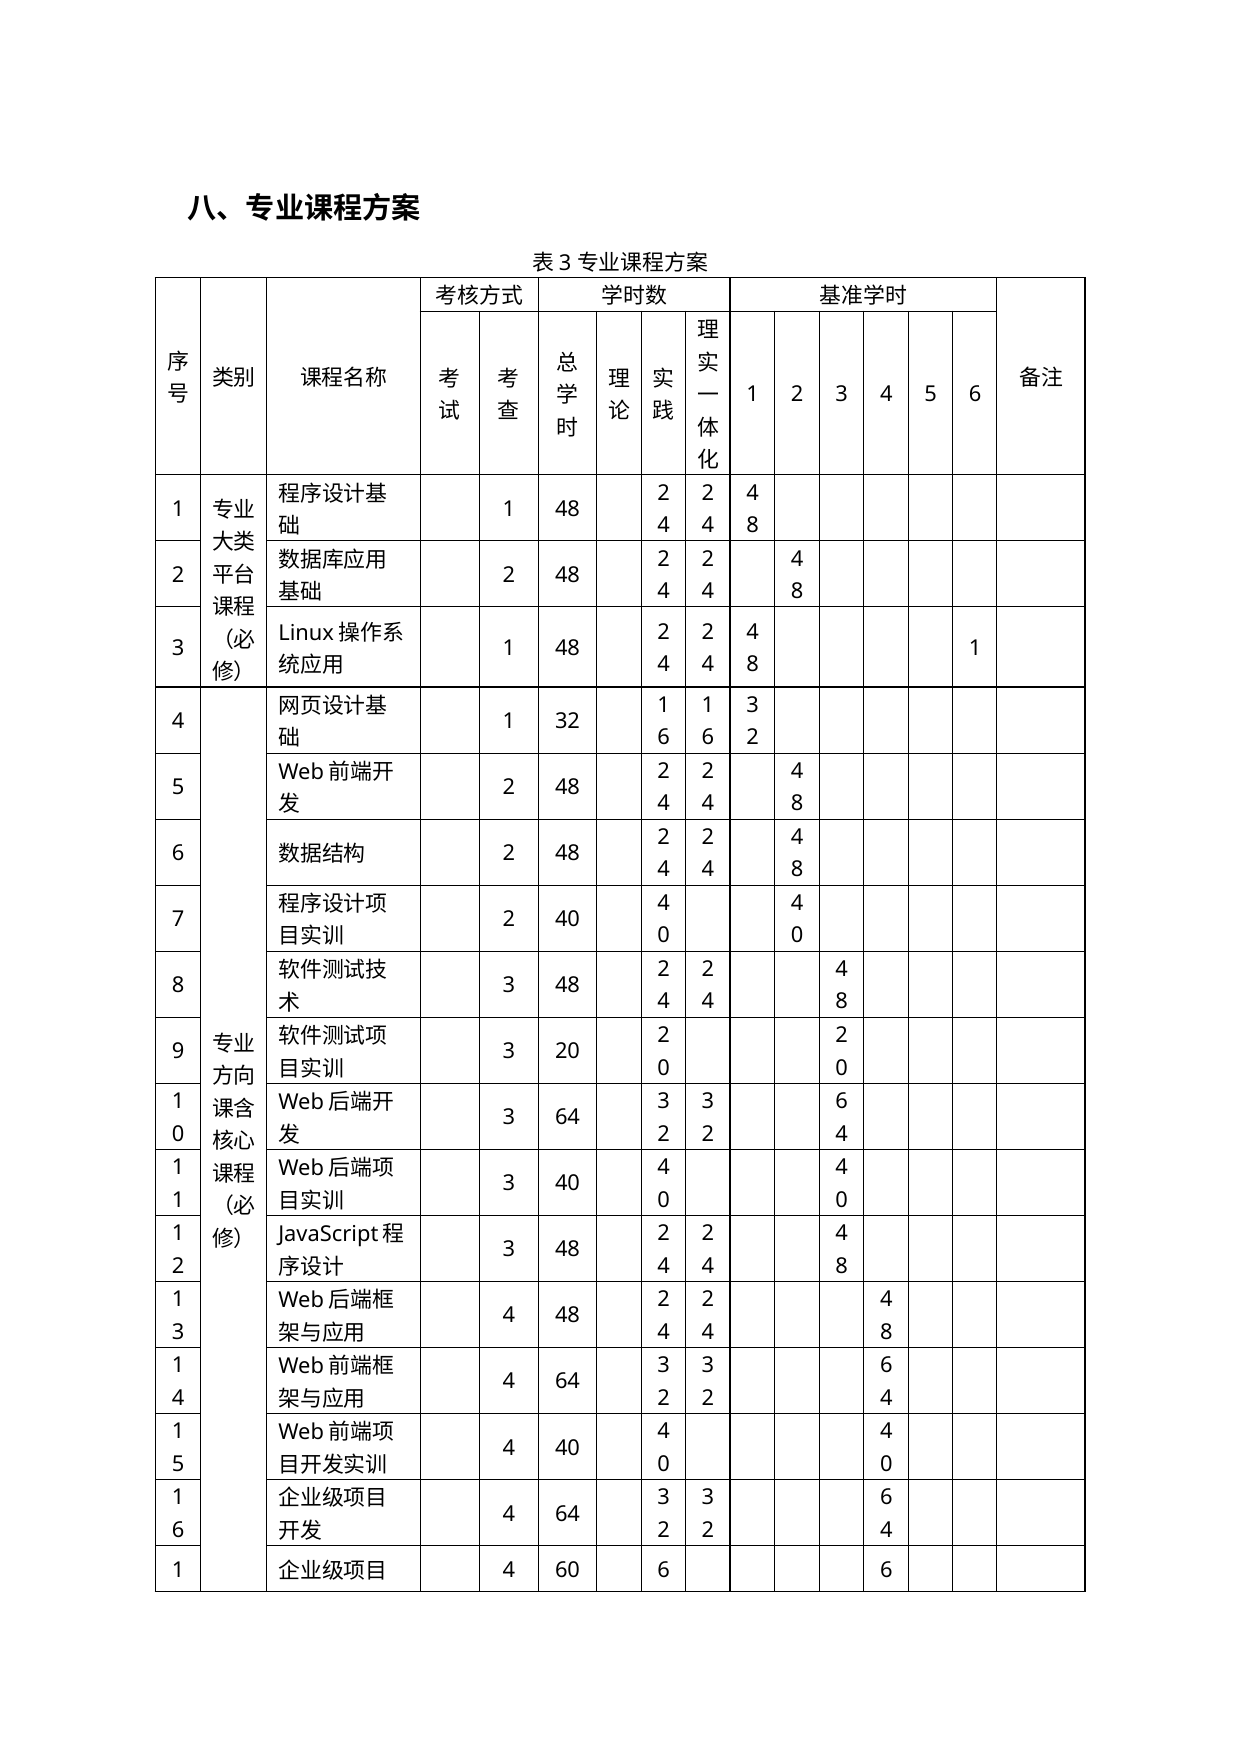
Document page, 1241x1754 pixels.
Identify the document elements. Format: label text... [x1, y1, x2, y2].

table_header 课程名称 [267, 278, 420, 474]
table_cell 6 [156, 820, 200, 884]
table_cell 24 [686, 1216, 729, 1281]
table_cell [731, 1414, 774, 1479]
table_cell [909, 688, 952, 752]
table_cell 17 [156, 1546, 200, 1591]
table_cell [997, 1018, 1084, 1083]
table_cell [953, 952, 996, 1017]
table_cell 24 [642, 607, 685, 686]
table_cell 15 [156, 1414, 200, 1479]
table_cell [909, 952, 952, 1017]
table_cell [953, 1084, 996, 1149]
table_cell [731, 1084, 774, 1149]
table_cell [820, 607, 863, 686]
table_cell [775, 1084, 819, 1149]
table_cell [597, 1480, 641, 1545]
table_cell [775, 607, 819, 686]
table_cell 32 [686, 1348, 729, 1413]
table_cell 12 [156, 1216, 200, 1281]
table_cell [421, 475, 479, 540]
table_cell [775, 1150, 819, 1215]
table_cell Web前端项目开发实训 [267, 1414, 420, 1479]
table_cell Web后端框架与应用 [267, 1282, 420, 1347]
table_cell [775, 1282, 819, 1347]
table_cell 理论 [597, 312, 641, 474]
table_cell [997, 1216, 1084, 1281]
table_cell 4 [480, 1480, 538, 1545]
table_cell [820, 754, 863, 818]
table_cell 48 [539, 541, 596, 606]
table_cell 2 [480, 541, 538, 606]
table_cell [864, 1018, 908, 1083]
table_cell [909, 1018, 952, 1083]
table_cell [731, 754, 774, 818]
table_cell [997, 541, 1084, 606]
table_cell 3 [156, 607, 200, 686]
table_cell [421, 1150, 479, 1215]
table_cell 40 [539, 1414, 596, 1479]
table_cell [909, 1348, 952, 1413]
table_cell [421, 952, 479, 1017]
table_cell 40 [820, 1150, 863, 1215]
table_cell 3 [480, 1150, 538, 1215]
table_cell 24 [686, 754, 729, 818]
table_cell [997, 754, 1084, 818]
table_cell [997, 1414, 1084, 1479]
table_cell 程序设计基础 [267, 475, 420, 540]
table_cell 4 [156, 688, 200, 752]
table_cell [597, 1348, 641, 1413]
table_cell JavaScript程序设计 [267, 1216, 420, 1281]
table_cell 48 [539, 1216, 596, 1281]
table_cell [686, 1018, 729, 1083]
table_cell [421, 886, 479, 951]
table_cell [421, 820, 479, 884]
table_cell 1 [156, 475, 200, 540]
table_cell [997, 607, 1084, 686]
table_cell 2 [480, 820, 538, 884]
table_cell 32 [642, 1348, 685, 1413]
table_cell 2 [480, 754, 538, 818]
table_cell Web前端开发 [267, 754, 420, 818]
table_cell 64 [539, 1084, 596, 1149]
table_cell [421, 688, 479, 752]
table_cell 7 [156, 886, 200, 951]
table_cell 64 [864, 1480, 908, 1545]
table_cell [775, 1480, 819, 1545]
table_cell Linux操作系统应用 [267, 607, 420, 686]
table_cell 1 [480, 688, 538, 752]
table_cell 64 [539, 1480, 596, 1545]
table_cell 32 [642, 1480, 685, 1545]
table_cell [775, 952, 819, 1017]
table_cell [731, 1018, 774, 1083]
table_cell 48 [775, 754, 819, 818]
table_cell 48 [775, 541, 819, 606]
table_cell 64 [864, 1348, 908, 1413]
table_cell [597, 1414, 641, 1479]
table_cell [953, 820, 996, 884]
table_cell [820, 886, 863, 951]
table_cell [597, 1018, 641, 1083]
table_cell 20 [820, 1018, 863, 1083]
table_cell 数据库应用基础 [267, 541, 420, 606]
table_cell [421, 1414, 479, 1479]
table_cell [864, 688, 908, 752]
table_cell [421, 607, 479, 686]
table_cell 10 [156, 1084, 200, 1149]
table_cell [909, 541, 952, 606]
table_cell 3 [480, 1084, 538, 1149]
table_cell [731, 1216, 774, 1281]
table_cell [775, 475, 819, 540]
table_cell 40 [642, 886, 685, 951]
table_cell 48 [539, 820, 596, 884]
table_cell 40 [642, 1414, 685, 1479]
table_cell [909, 1216, 952, 1281]
table_cell [864, 1150, 908, 1215]
table_cell [597, 1546, 641, 1591]
table_cell 48 [539, 475, 596, 540]
table_cell 48 [539, 754, 596, 818]
table_cell 24 [686, 1282, 729, 1347]
table_cell 40 [539, 886, 596, 951]
table_cell [597, 754, 641, 818]
table_cell 4 [864, 312, 908, 474]
table_cell [953, 1480, 996, 1545]
table_cell [953, 1546, 996, 1591]
table_cell [775, 1018, 819, 1083]
table_cell 专业方向课含核心课程（必修） [201, 688, 266, 1591]
table_cell [909, 1414, 952, 1479]
table_cell 5 [156, 754, 200, 818]
table_cell [864, 607, 908, 686]
table_cell 40 [642, 1150, 685, 1215]
table_cell 24 [686, 541, 729, 606]
table_cell 13 [156, 1282, 200, 1347]
table_cell 8 [156, 952, 200, 1017]
table_cell [909, 607, 952, 686]
table_cell [731, 1480, 774, 1545]
table_cell [731, 886, 774, 951]
table_cell [864, 1084, 908, 1149]
table_cell [864, 475, 908, 540]
table_cell 32 [731, 688, 774, 752]
table_cell 9 [156, 1018, 200, 1083]
table_cell [953, 1018, 996, 1083]
table_cell [731, 820, 774, 884]
table_cell [909, 1084, 952, 1149]
table_cell [775, 1546, 819, 1591]
table_cell [597, 1216, 641, 1281]
table_cell [864, 820, 908, 884]
table_cell [421, 1546, 479, 1591]
table_cell [731, 952, 774, 1017]
table_cell [686, 886, 729, 951]
table_cell 16 [686, 688, 729, 752]
table_cell 32 [642, 1084, 685, 1149]
table_cell [864, 952, 908, 1017]
table_cell 24 [642, 952, 685, 1017]
subtitle 八、专业课程方案 [187, 178, 1053, 228]
table_cell [686, 1546, 729, 1591]
text 表3 专业课程方案 [187, 244, 1053, 277]
table_cell [997, 952, 1084, 1017]
table_cell [731, 1282, 774, 1347]
table_cell [820, 1546, 863, 1591]
table_cell 48 [731, 607, 774, 686]
table_cell [597, 952, 641, 1017]
table_cell [909, 1282, 952, 1347]
table_cell [731, 541, 774, 606]
table_cell 64 [539, 1348, 596, 1413]
table_cell [997, 688, 1084, 752]
table_cell 24 [686, 475, 729, 540]
table_cell [421, 1348, 479, 1413]
table_cell [864, 1216, 908, 1281]
table_cell 1 [953, 607, 996, 686]
table_cell 32 [686, 1084, 729, 1149]
table_cell 60 [539, 1546, 596, 1591]
table_cell [597, 1282, 641, 1347]
table_cell 2 [775, 312, 819, 474]
table_cell 3 [820, 312, 863, 474]
table_cell 16 [156, 1480, 200, 1545]
table_cell [997, 820, 1084, 884]
table_cell 48 [539, 952, 596, 1017]
table_cell [997, 1282, 1084, 1347]
table_cell 60 [864, 1546, 908, 1591]
table_cell [909, 475, 952, 540]
table_cell 11 [156, 1150, 200, 1215]
table_header 类别 [201, 278, 266, 474]
table_cell [597, 820, 641, 884]
table_cell [775, 1216, 819, 1281]
table_cell 64 [820, 1084, 863, 1149]
table_cell 24 [642, 541, 685, 606]
table_cell 4 [480, 1414, 538, 1479]
table_cell [820, 1348, 863, 1413]
table_cell [820, 1414, 863, 1479]
table_cell [953, 541, 996, 606]
table_cell 24 [686, 607, 729, 686]
table_cell [597, 886, 641, 951]
table_cell [421, 541, 479, 606]
table_header 基准学时 [731, 278, 996, 311]
table_cell [820, 1282, 863, 1347]
table_cell 6 [953, 312, 996, 474]
table_cell [864, 541, 908, 606]
table_cell [597, 688, 641, 752]
table_cell [421, 1216, 479, 1281]
table_cell 4 [480, 1282, 538, 1347]
table_cell 48 [539, 1282, 596, 1347]
table_cell 考查 [480, 312, 538, 474]
table_cell [997, 1150, 1084, 1215]
table_header 学时数 [539, 278, 729, 311]
table_cell 48 [539, 607, 596, 686]
table_cell 软件测试技术 [267, 952, 420, 1017]
table_cell [731, 1546, 774, 1591]
table_cell 专业大类平台课程（必修） [201, 475, 266, 686]
table_cell [997, 1084, 1084, 1149]
table_cell 企业级项目开发 [267, 1480, 420, 1545]
table_cell [953, 475, 996, 540]
table_cell [953, 1216, 996, 1281]
table_cell 48 [731, 475, 774, 540]
table_cell 24 [642, 820, 685, 884]
table_cell [820, 688, 863, 752]
table_cell 考试 [421, 312, 479, 474]
table_cell [953, 1282, 996, 1347]
table_cell [953, 1414, 996, 1479]
table_cell 程序设计项目实训 [267, 886, 420, 951]
table_cell Web后端项目实训 [267, 1150, 420, 1215]
table_cell [997, 475, 1084, 540]
table_cell [953, 1150, 996, 1215]
table_cell [909, 1150, 952, 1215]
table_cell [597, 607, 641, 686]
table_cell [820, 820, 863, 884]
table_cell 4 [480, 1348, 538, 1413]
table_cell [686, 1414, 729, 1479]
table_cell [686, 1150, 729, 1215]
table_cell [909, 886, 952, 951]
table_cell [731, 1150, 774, 1215]
table_cell [421, 1018, 479, 1083]
table_cell [909, 1480, 952, 1545]
table_cell [953, 754, 996, 818]
table_cell 40 [864, 1414, 908, 1479]
table_cell [820, 1480, 863, 1545]
table_cell 24 [642, 754, 685, 818]
table_cell 60 [642, 1546, 685, 1591]
table_cell [775, 1414, 819, 1479]
table_cell 48 [820, 1216, 863, 1281]
table_cell 软件测试项目实训 [267, 1018, 420, 1083]
table_cell 40 [539, 1150, 596, 1215]
table_cell [421, 1480, 479, 1545]
table_cell 3 [480, 1216, 538, 1281]
table_cell [953, 886, 996, 951]
table_cell [820, 541, 863, 606]
table_cell 5 [909, 312, 952, 474]
table_cell [997, 1480, 1084, 1545]
table_cell 数据结构 [267, 820, 420, 884]
table_cell 1 [480, 475, 538, 540]
table_cell 48 [864, 1282, 908, 1347]
table_cell [597, 541, 641, 606]
table_cell 总学时 [539, 312, 596, 474]
table_cell 1 [731, 312, 774, 474]
table_cell 20 [539, 1018, 596, 1083]
table_cell 理实一体化 [686, 312, 729, 474]
table_cell 网页设计基础 [267, 688, 420, 752]
table_cell 40 [775, 886, 819, 951]
table_cell 4 [480, 1546, 538, 1591]
table_cell [820, 475, 863, 540]
table_cell 1 [480, 607, 538, 686]
table_cell 16 [642, 688, 685, 752]
table_cell [421, 754, 479, 818]
table_cell [997, 1546, 1084, 1591]
table_cell 32 [539, 688, 596, 752]
table_cell [864, 754, 908, 818]
table_cell [909, 754, 952, 818]
table_cell 24 [642, 475, 685, 540]
table_cell 48 [820, 952, 863, 1017]
table_cell [953, 688, 996, 752]
table_cell [864, 886, 908, 951]
table_cell 48 [775, 820, 819, 884]
table_cell 14 [156, 1348, 200, 1413]
table_cell 2 [480, 886, 538, 951]
table_cell [775, 688, 819, 752]
table_cell 2 [156, 541, 200, 606]
table_cell 3 [480, 1018, 538, 1083]
table_cell 企业级项目开发实训 [267, 1546, 420, 1591]
table_cell [909, 1546, 952, 1591]
table_header 备注 [997, 278, 1084, 474]
table_cell [997, 1348, 1084, 1413]
table_cell 20 [642, 1018, 685, 1083]
table_cell 24 [642, 1282, 685, 1347]
table_cell [597, 1150, 641, 1215]
table_cell [909, 820, 952, 884]
table_cell [953, 1348, 996, 1413]
table_cell 24 [686, 952, 729, 1017]
table_header 考核方式 [421, 278, 538, 311]
table_cell [775, 1348, 819, 1413]
table_cell Web前端框架与应用 [267, 1348, 420, 1413]
table_cell [997, 886, 1084, 951]
table_cell 24 [686, 820, 729, 884]
table_cell [421, 1282, 479, 1347]
table_cell Web后端开发 [267, 1084, 420, 1149]
table_cell [597, 475, 641, 540]
table_cell [731, 1348, 774, 1413]
table_cell [597, 1084, 641, 1149]
table_cell 3 [480, 952, 538, 1017]
table_header 序号 [156, 278, 200, 474]
table_cell [421, 1084, 479, 1149]
table_cell 32 [686, 1480, 729, 1545]
table_cell 24 [642, 1216, 685, 1281]
table_cell 实践 [642, 312, 685, 474]
